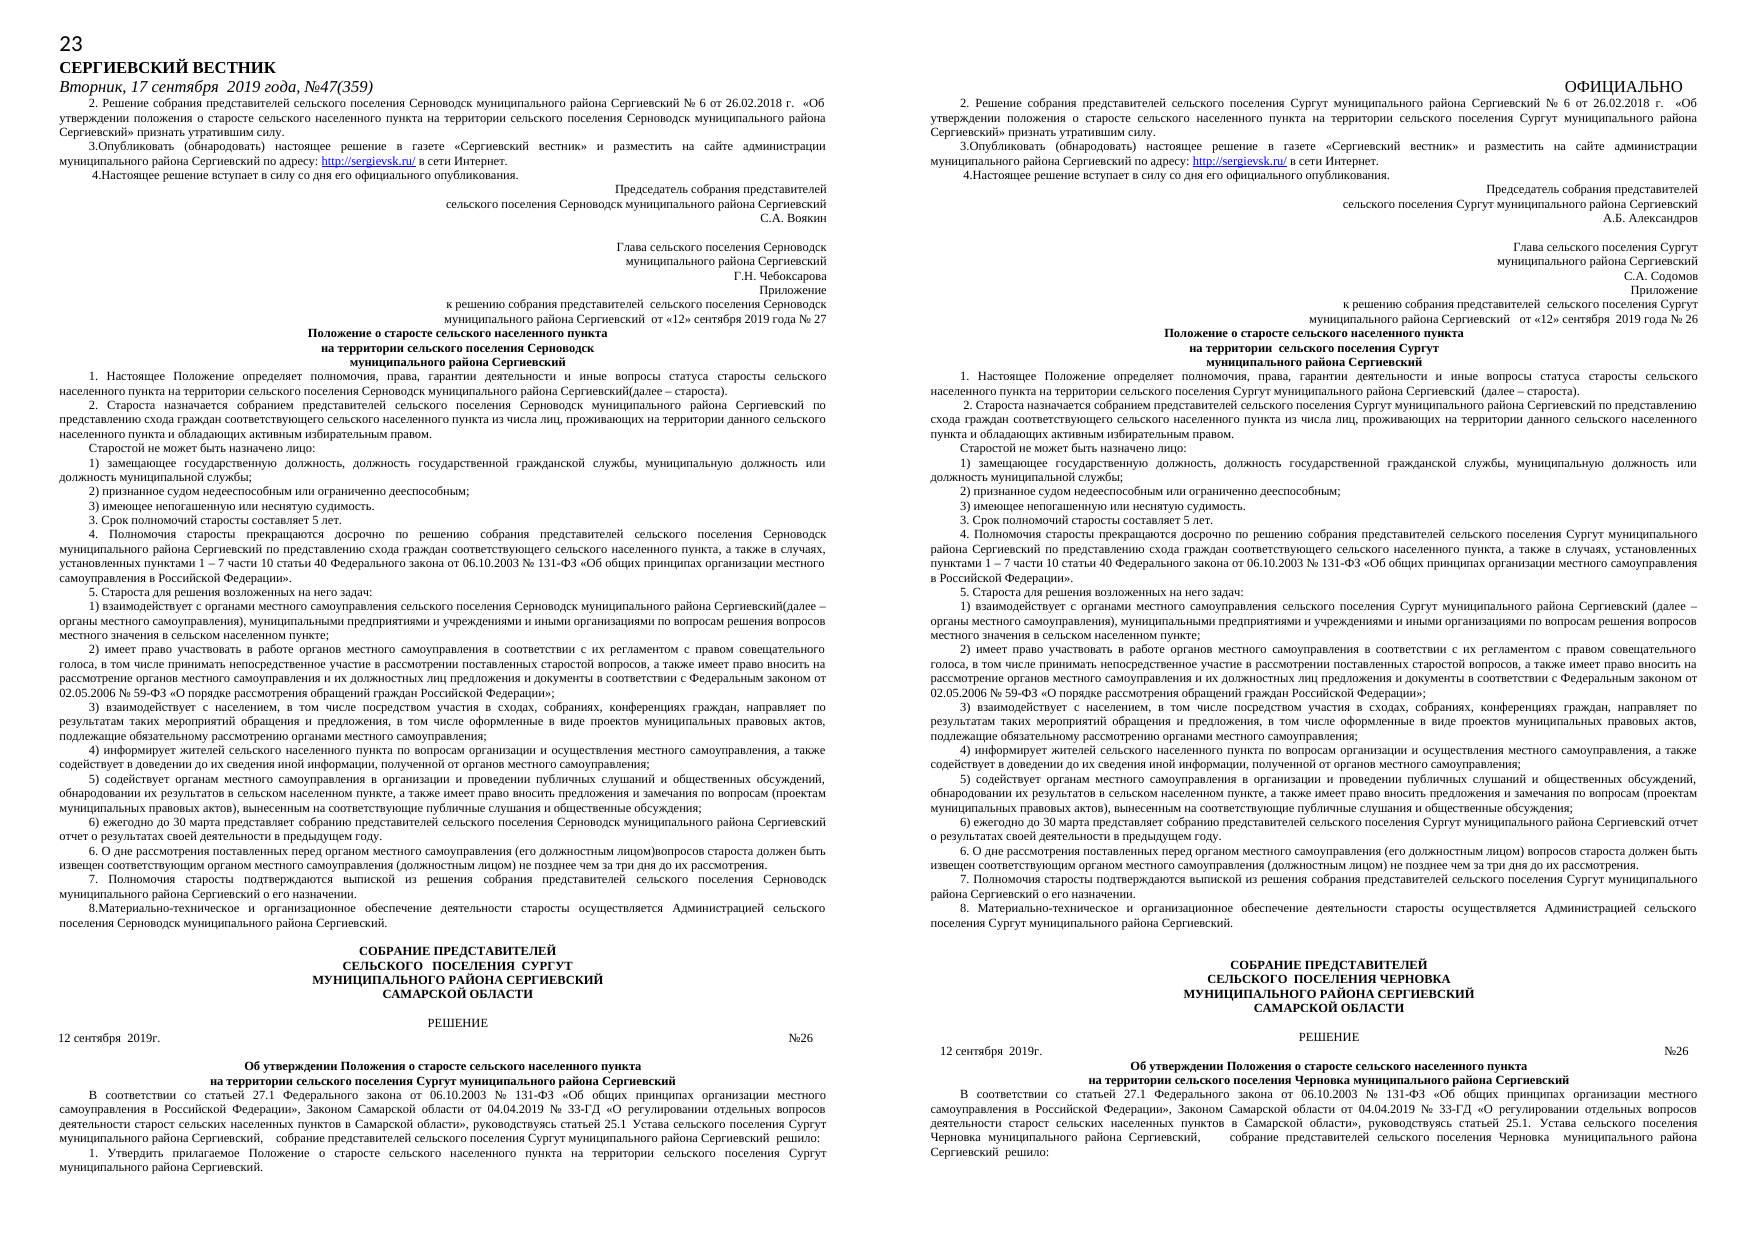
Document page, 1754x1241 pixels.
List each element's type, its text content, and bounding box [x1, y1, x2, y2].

text С.А. Воякин [59, 211, 827, 225]
text сельского поселения Сургут муниципального района Сергиевский [930, 197, 1698, 211]
text 2) имеет право участвовать в работе органов местного самоуправления в соответствии с их регламентом с правом совещательного голоса, в том числе принимать непосредственное участие в рассмотрении поставленных старостой вопросов, а также имеет право вносить на рассмотрение органов местного самоуправления и их должностных лиц предложения и документы в соответствии с Федеральным законом от 02.05.2006 № 59-ФЗ «О порядке рассмотрения обращений граждан Российской Федерации»; [930, 642, 1698, 700]
text СЕЛЬСКОГО ПОСЕЛЕНИЯ ЧЕРНОВКА [930, 972, 1698, 986]
text СОБРАНИЕ ПРЕДСТАВИТЕЛЕЙ [930, 958, 1698, 972]
text 6. О дне рассмотрения поставленных перед органом местного самоуправления (его должностным лицом) вопросов староста должен быть извещен соответствующим органом местного самоуправления (должностным лицом) не позднее чем за три дня до их рассмотрения. [930, 843, 1698, 872]
text 8. Материально-техническое и организационное обеспечение деятельности старосты осуществляется Администрацией сельского поселения Сургут муниципального района Сергиевский. [930, 901, 1698, 930]
text 5. Староста для решения возложенных на него задач: [930, 585, 1698, 599]
text 3) взаимодействует с населением, в том числе посредством участия в сходах, собраниях, конференциях граждан, направляет по результатам таких мероприятий обращения и предложения, в том числе оформленные в виде проектов муниципальных правовых актов, подлежащие обязательному рассмотрению органами местного самоуправления; [59, 700, 827, 743]
text 2) признанное судом недееспособным или ограниченно дееспособным; [930, 484, 1698, 498]
text 3) взаимодействует с населением, в том числе посредством участия в сходах, собраниях, конференциях граждан, направляет по результатам таких мероприятий обращения и предложения, в том числе оформленные в виде проектов муниципальных правовых актов, подлежащие обязательному рассмотрению органами местного самоуправления; [930, 700, 1698, 743]
text 4.Настоящее решение вступает в силу со дня его официального опубликования. [930, 168, 1698, 182]
text 6. О дне рассмотрения поставленных перед органом местного самоуправления (его должностным лицом)вопросов староста должен быть извещен соответствующим органом местного самоуправления (должностным лицом) не позднее чем за три дня до их рассмотрения. [59, 843, 827, 872]
text 1) взаимодействует с органами местного самоуправления сельского поселения Серноводск муниципального района Сергиевский(далее – органы местного самоуправления), муниципальными предприятиями и учреждениями и иными организациями по вопросам решения вопросов местного значения в сельском населенном пункте; [59, 599, 827, 642]
text 5) содействует органам местного самоуправления в организации и проведении публичных слушаний и общественных обсуждений, обнародовании их результатов в сельском населенном пункте, а также имеет право вносить предложения и замечания по вопросам (проектам муниципальных правовых актов), вынесенным на соответствующие публичные слушания и общественные обсуждения; [59, 772, 827, 815]
text 5. Староста для решения возложенных на него задач: [59, 585, 827, 599]
text СЕЛЬСКОГО ПОСЕЛЕНИЯ СУРГУТ [59, 958, 827, 973]
text муниципального района Сергиевский [930, 254, 1698, 268]
text СОБРАНИЕ ПРЕДСТАВИТЕЛЕЙ [59, 944, 827, 958]
text Приложение [930, 283, 1698, 297]
text 7. Полномочия старосты подтверждаются выпиской из решения собрания представителей сельского поселения Сургут муниципального района Сергиевский о его назначении. [930, 872, 1698, 901]
text РЕШЕНИЕ [59, 1016, 827, 1030]
text Глава сельского поселения Сургут [930, 240, 1698, 254]
text 4. Полномочия старосты прекращаются досрочно по решению собрания представителей сельского поселения Сургут муниципального района Сергиевский по представлению схода граждан соответствующего сельского населенного пункта, а также в случаях, установленных пунктами 1 – 7 части 10 статьи 40 Федерального закона от 06.10.2003 № 131-ФЗ «Об общих принципах организации местного самоуправления в Российской Федерации». [930, 527, 1698, 585]
text Об утверждении Положения о старосте сельского населенного пункта [59, 1059, 827, 1073]
text 6) ежегодно до 30 марта представляет собранию представителей сельского поселения Серноводск муниципального района Сергиевский отчет о результатах своей деятельности в предыдущем году. [59, 815, 827, 843]
text на территории сельского поселения Серноводск [59, 340, 827, 355]
text 4. Полномочия старосты прекращаются досрочно по решению собрания представителей сельского поселения Серноводск муниципального района Сергиевский по представлению схода граждан соответствующего сельского населенного пункта, а также в случаях, установленных пунктами 1 – 7 части 10 статьи 40 Федерального закона от 06.10.2003 № 131-ФЗ «Об общих принципах организации местного самоуправления в Российской Федерации». [59, 527, 827, 585]
text 2) признанное судом недееспособным или ограниченно дееспособным; [59, 484, 827, 498]
text муниципального района Сергиевский от «12» сентября 2019 года № 26 [930, 312, 1698, 326]
text 4.Настоящее решение вступает в силу со дня его официального опубликования. [59, 168, 827, 182]
text 3. Срок полномочий старосты составляет 5 лет. [930, 513, 1698, 527]
text Положение о старосте сельского населенного пункта [59, 326, 827, 340]
text 4) информирует жителей сельского населенного пункта по вопросам организации и осуществления местного самоуправления, а также содействует в доведении до их сведения иной информации, полученной от органов местного самоуправления; [930, 743, 1698, 772]
text РЕШЕНИЕ [930, 1029, 1698, 1044]
text к решению собрания представителей сельского поселения Сургут [930, 297, 1698, 312]
text Глава сельского поселения Серноводск [59, 240, 827, 254]
text 1. Настоящее Положение определяет полномочия, права, гарантии деятельности и иные вопросы статуса старосты сельского населенного пункта на территории сельского поселения Серноводск муниципального района Сергиевский(далее – староста). [59, 369, 827, 398]
text 2. Староста назначается собранием представителей сельского поселения Серноводск муниципального района Сергиевский по представлению схода граждан соответствующего сельского населенного пункта из числа лиц, проживающих на территории данного сельского населенного пункта и обладающих активным избирательным правом. [59, 398, 827, 441]
text 2) имеет право участвовать в работе органов местного самоуправления в соответствии с их регламентом с правом совещательного голоса, в том числе принимать непосредственное участие в рассмотрении поставленных старостой вопросов, а также имеет право вносить на рассмотрение органов местного самоуправления и их должностных лиц предложения и документы в соответствии с Федеральным законом от 02.05.2006 № 59-ФЗ «О порядке рассмотрения обращений граждан Российской Федерации»; [59, 642, 827, 700]
text В соответствии со статьей 27.1 Федерального закона от 06.10.2003 № 131-ФЗ «Об общих принципах организации местного самоуправления в Российской Федерации», Законом Самарской области от 04.04.2019 № 33-ГД «О регулировании отдельных вопросов деятельности старост сельских населенных пунктов в Самарской области», руководствуясь статьей 25.1 Устава сельского поселения Сургут муниципального района Сергиевский, собрание представителей сельского поселения Сургут муниципального района Сергиевский решило: [59, 1088, 827, 1145]
text муниципального района Сергиевский [59, 254, 827, 268]
text 3) имеющее непогашенную или неснятую судимость. [59, 498, 827, 513]
text 5) содействует органам местного самоуправления в организации и проведении публичных слушаний и общественных обсуждений, обнародовании их результатов в сельском населенном пункте, а также имеет право вносить предложения и замечания по вопросам (проектам муниципальных правовых актов), вынесенным на соответствующие публичные слушания и общественные обсуждения; [930, 772, 1698, 815]
text Старостой не может быть назначено лицо: [59, 441, 827, 455]
text 2. Староста назначается собранием представителей сельского поселения Сургут муниципального района Сергиевский по представлению схода граждан соответствующего сельского населенного пункта из числа лиц, проживающих на территории данного сельского населенного пункта и обладающих активным избирательным правом. [930, 398, 1698, 441]
text 6) ежегодно до 30 марта представляет собранию представителей сельского поселения Сургут муниципального района Сергиевский отчет о результатах своей деятельности в предыдущем году. [930, 815, 1698, 843]
text на территории сельского поселения Сургут муниципального района Сергиевский [59, 1073, 827, 1088]
text 2. Решение собрания представителей сельского поселения Сургут муниципального района Сергиевский № 6 от 26.02.2018 г. «Об утверждении положения о старосте сельского населенного пункта на территории сельского поселения Сургут муниципального района Сергиевский» признать утратившим силу. [930, 96, 1698, 139]
text 1) замещающее государственную должность, должность государственной гражданской службы, муниципальную должность или должность муниципальной службы; [59, 455, 827, 484]
text 4) информирует жителей сельского населенного пункта по вопросам организации и осуществления местного самоуправления, а также содействует в доведении до их сведения иной информации, полученной от органов местного самоуправления; [59, 743, 827, 772]
text Председатель собрания представителей [930, 182, 1698, 197]
text МУНИЦИПАЛЬНОГО РАЙОНА СЕРГИЕВСКИЙ [930, 986, 1698, 1001]
text на территории сельского поселения Сургут [930, 340, 1698, 355]
text 3. Срок полномочий старосты составляет 5 лет. [59, 513, 827, 527]
text 12 сентября 2019г. №26 [44, 1030, 827, 1045]
text САМАРСКОЙ ОБЛАСТИ [59, 987, 827, 1002]
text 1. Утвердить прилагаемое Положение о старосте сельского населенного пункта на территории сельского поселения Сургут муниципального района Сергиевский. [59, 1145, 827, 1174]
text сельского поселения Серноводск муниципального района Сергиевский [59, 197, 827, 211]
text 3.Опубликовать (обнародовать) настоящее решение в газете «Сергиевский вестник» и разместить на сайте администрации муниципального района Сергиевский по адресу: http://sergievsk.ru/ в сети Интернет. [930, 139, 1698, 168]
text САМАРСКОЙ ОБЛАСТИ [930, 1001, 1698, 1015]
text к решению собрания представителей сельского поселения Серноводск [59, 297, 827, 312]
text Положение о старосте сельского населенного пункта [930, 326, 1698, 340]
text 12 сентября 2019г. №26 [930, 1044, 1698, 1058]
text 1) взаимодействует с органами местного самоуправления сельского поселения Сургут муниципального района Сергиевский (далее – органы местного самоуправления), муниципальными предприятиями и учреждениями и иными организациями по вопросам решения вопросов местного значения в сельском населенном пункте; [930, 599, 1698, 642]
text МУНИЦИПАЛЬНОГО РАЙОНА СЕРГИЕВСКИЙ [59, 973, 827, 987]
text Об утверждении Положения о старосте сельского населенного пункта [930, 1058, 1698, 1073]
text 2. Решение собрания представителей сельского поселения Серноводск муниципального района Сергиевский № 6 от 26.02.2018 г. «Об утверждении положения о старосте сельского населенного пункта на территории сельского поселения Серноводск муниципального района Сергиевский» признать утратившим силу. [59, 96, 827, 139]
text муниципального района Сергиевский от «12» сентября 2019 года № 27 [59, 312, 827, 326]
text Старостой не может быть назначено лицо: [930, 441, 1698, 455]
text 8.Материально-техническое и организационное обеспечение деятельности старосты осуществляется Администрацией сельского поселения Серноводск муниципального района Сергиевский. [59, 901, 827, 930]
text С.А. Содомов [930, 268, 1698, 283]
text муниципального района Сергиевский [930, 355, 1698, 369]
text 3.Опубликовать (обнародовать) настоящее решение в газете «Сергиевский вестник» и разместить на сайте администрации муниципального района Сергиевский по адресу: http://sergievsk.ru/ в сети Интернет. [59, 139, 827, 168]
text А.Б. Александров [930, 211, 1698, 225]
text 3) имеющее непогашенную или неснятую судимость. [930, 498, 1698, 513]
text Приложение [59, 283, 827, 297]
text 1. Настоящее Положение определяет полномочия, права, гарантии деятельности и иные вопросы статуса старосты сельского населенного пункта на территории сельского поселения Сургут муниципального района Сергиевский (далее – староста). [930, 369, 1698, 398]
text 1) замещающее государственную должность, должность государственной гражданской службы, муниципальную должность или должность муниципальной службы; [930, 455, 1698, 484]
text В соответствии со статьей 27.1 Федерального закона от 06.10.2003 № 131-ФЗ «Об общих принципах организации местного самоуправления в Российской Федерации», Законом Самарской области от 04.04.2019 № 33-ГД «О регулировании отдельных вопросов деятельности старост сельских населенных пунктов в Самарской области», руководствуясь статьей 25.1. Устава сельского поселения Черновка муниципального района Сергиевский, собрание представителей сельского поселения Черновка муниципального района Сергиевский решило: [930, 1087, 1698, 1159]
text муниципального района Сергиевский [59, 355, 827, 369]
text Председатель собрания представителей [59, 182, 827, 197]
text 7. Полномочия старосты подтверждаются выпиской из решения собрания представителей сельского поселения Серноводск муниципального района Сергиевский о его назначении. [59, 872, 827, 901]
text Г.Н. Чебоксарова [59, 268, 827, 283]
text на территории сельского поселения Черновка муниципального района Сергиевский [930, 1073, 1698, 1087]
